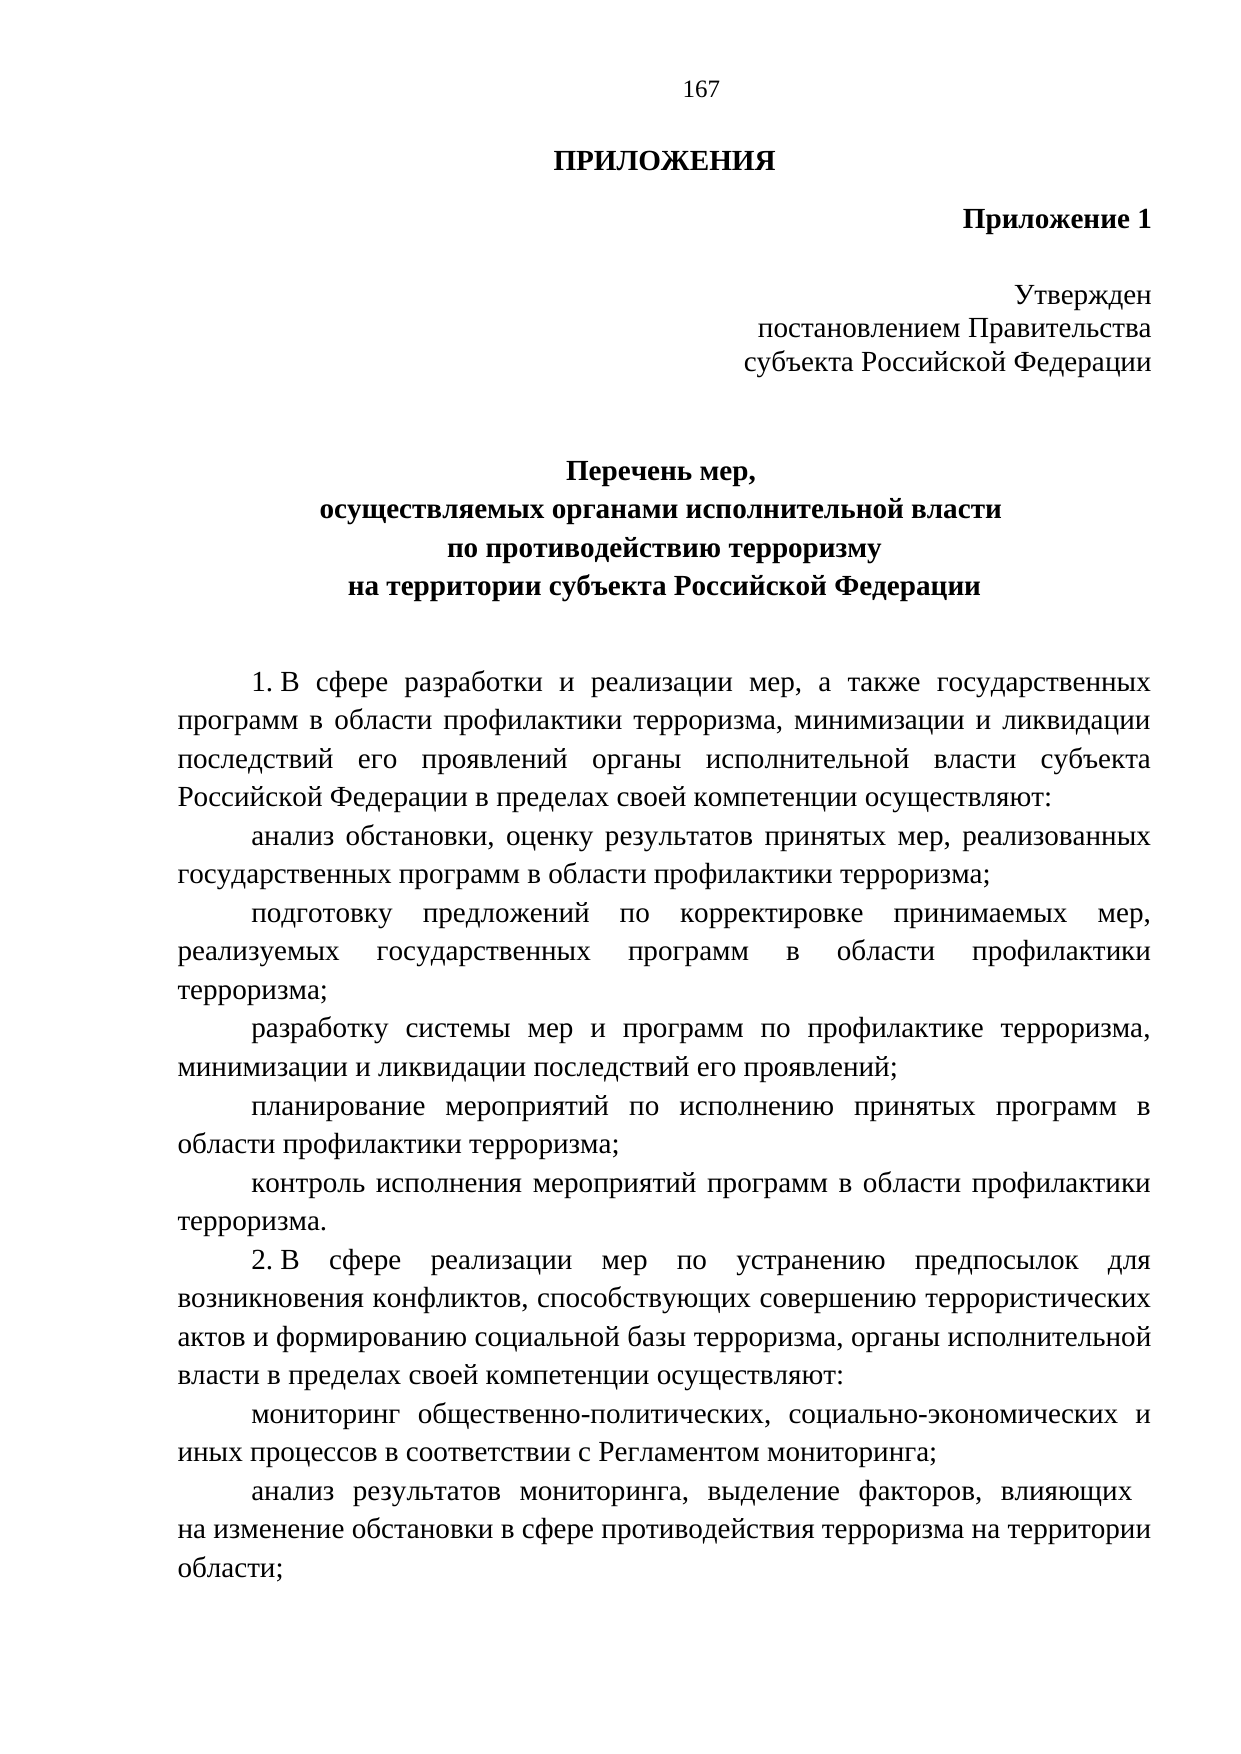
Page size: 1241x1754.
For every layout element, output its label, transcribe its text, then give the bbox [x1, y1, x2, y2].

text мониторинг общественно-политических, социально-экономических и иных процессов в соответствии с Регламентом мониторинга; [177, 1396, 1152, 1468]
subtitle Перечень мер, осуществляемых органами исполнительной власти по противодействию терроризму на территории субъекта Российской Федерации [177, 453, 1152, 602]
text 2. В сфере реализации мер по устранению предпосылок для возникновения конфликтов, способствующих совершению террористических актов и формированию социальной базы терроризма, органы исполнительной власти в пределах своей компетенции осуществляют: [177, 1242, 1152, 1391]
subtitle ПРИЛОЖЕНИЯ [177, 143, 1152, 177]
text контроль исполнения мероприятий программ в области профилактики терроризма. [177, 1165, 1152, 1237]
text анализ обстановки, оценку результатов принятых мер, реализованных государственных программ в области профилактики терроризма; [177, 818, 1152, 890]
text разработку системы мер и программ по профилактике терроризма, минимизации и ликвидации последствий его проявлений; [177, 1011, 1152, 1083]
text Приложение 1 [177, 202, 1152, 235]
text подготовку предложений по корректировке принимаемых мер, реализуемых государственных программ в области профилактики терроризма; [177, 895, 1152, 1006]
text 1. В сфере разработки и реализации мер, а также государственных программ в области профилактики терроризма, минимизации и ликвидации последствий его проявлений органы исполнительной власти субъекта Российской Федерации в пределах своей компетенции осуществляют: [177, 664, 1152, 813]
text постановлением Правительства [177, 311, 1152, 344]
text анализ результатов мониторинга, выделение факторов, влияющих на изменение обстановки в сфере противодействия терроризма на территории области; [177, 1473, 1152, 1584]
text планирование мероприятий по исполнению принятых программ в области профилактики терроризма; [177, 1088, 1152, 1160]
text субъекта Российской Федерации [177, 344, 1152, 378]
text Утвержден [177, 277, 1152, 311]
